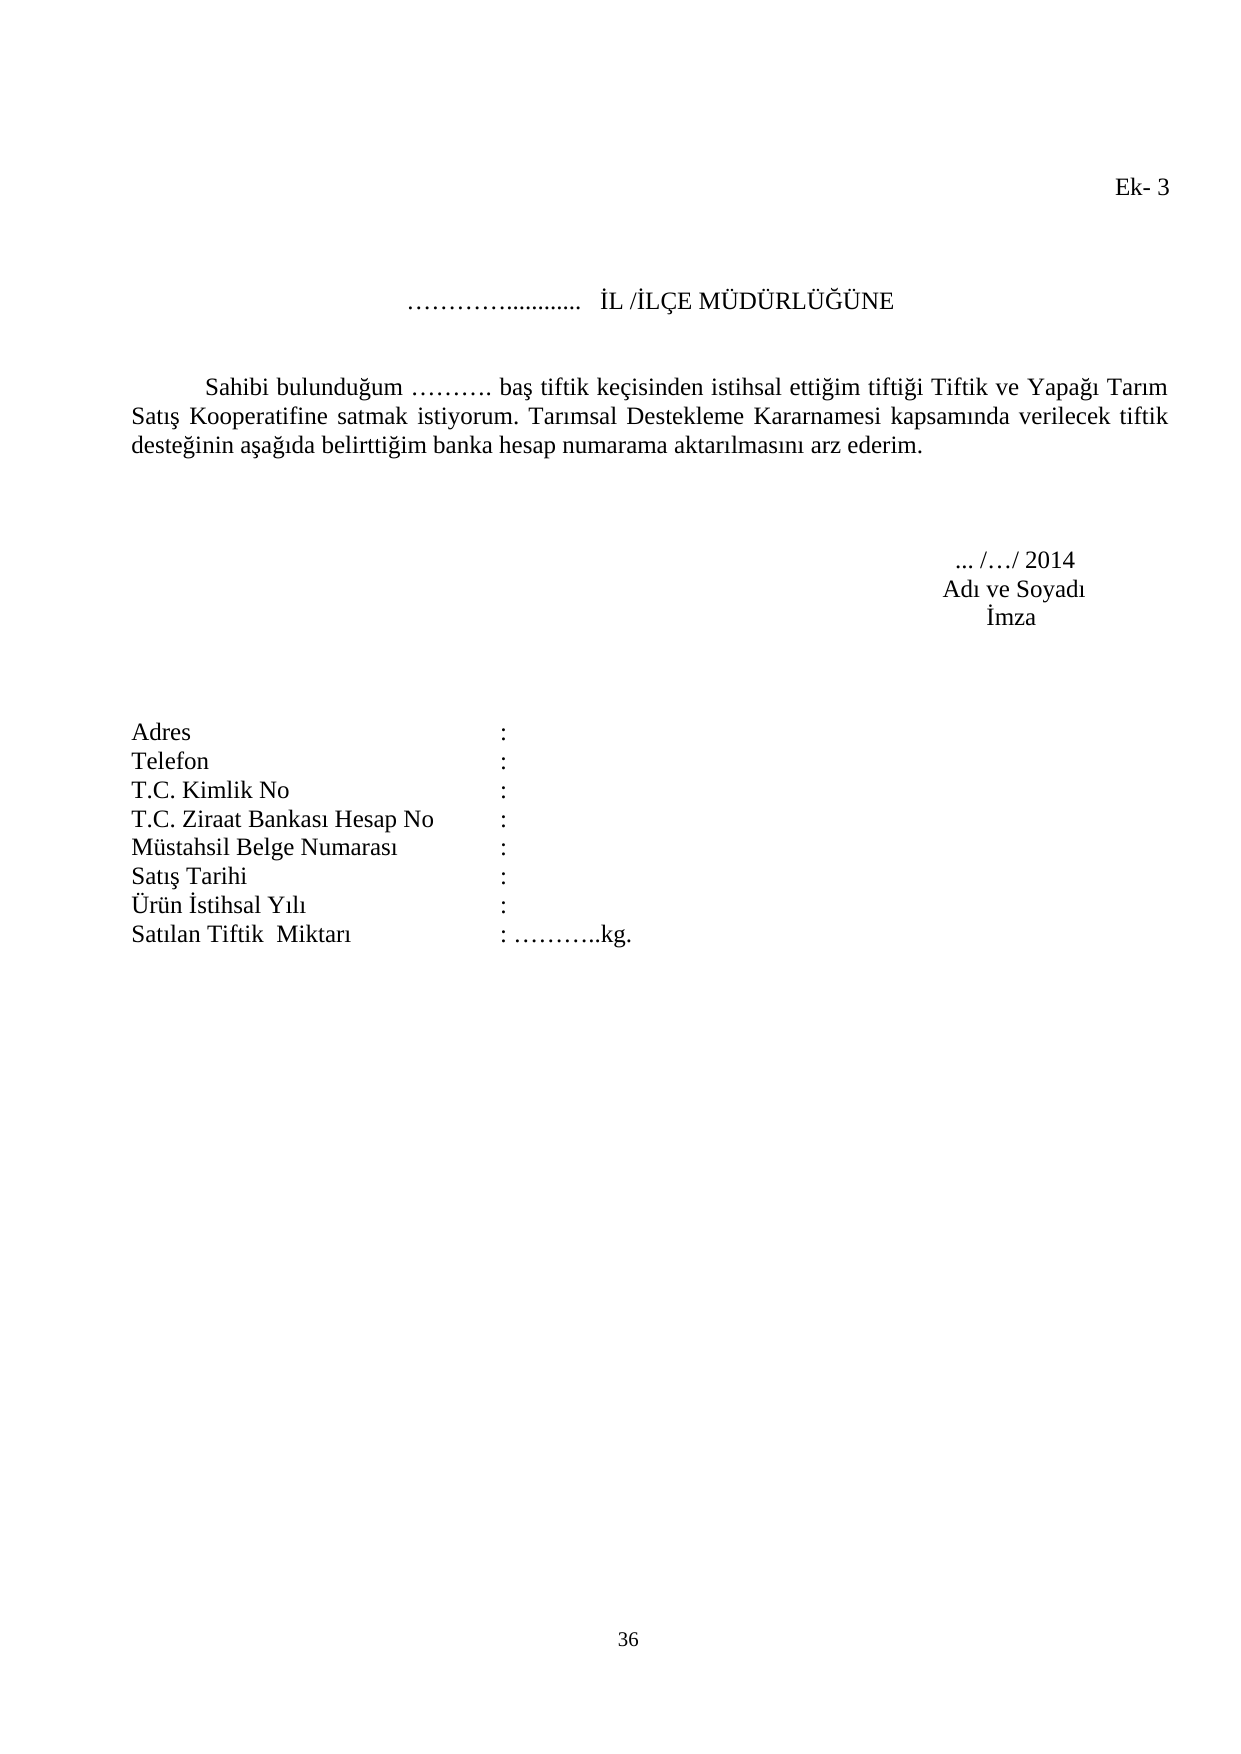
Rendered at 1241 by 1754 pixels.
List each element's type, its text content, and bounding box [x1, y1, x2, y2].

text Telefon : [131, 746, 1169, 775]
text T.C. Kimlik No : [131, 775, 1169, 804]
text Müstahsil Belge Numarası : [131, 832, 1169, 861]
text Ek- 3 [131, 172, 1169, 201]
text Adı ve Soyadı [869, 574, 1169, 602]
text Satılan Tiftik Miktarı : ………..kg. [131, 919, 1169, 947]
text ... /…/ 2014 [942, 545, 1169, 574]
text T.C. Ziraat Bankası Hesap No : [131, 804, 1169, 832]
text Satış Tarihi : [131, 861, 1169, 890]
text Adres : [131, 717, 1169, 746]
text Sahibi bulunduğum ………. baş tiftik keçisinden istihsal ettiğim tiftiği Tiftik ve Yapağı Tarım Satış Kooperatifine satmak istiyorum. Tarımsal Destekleme Kararnamesi kapsamında verilecek tiftik desteğinin aşağıda belirttiğim banka hesap numarama aktarılmasını arz ederim. [131, 372, 1169, 459]
text İmza [942, 602, 1169, 631]
text …………............ İL /İLÇE MÜDÜRLÜĞÜNE [131, 286, 1169, 315]
text Ürün İstihsal Yılı : [131, 890, 1169, 919]
